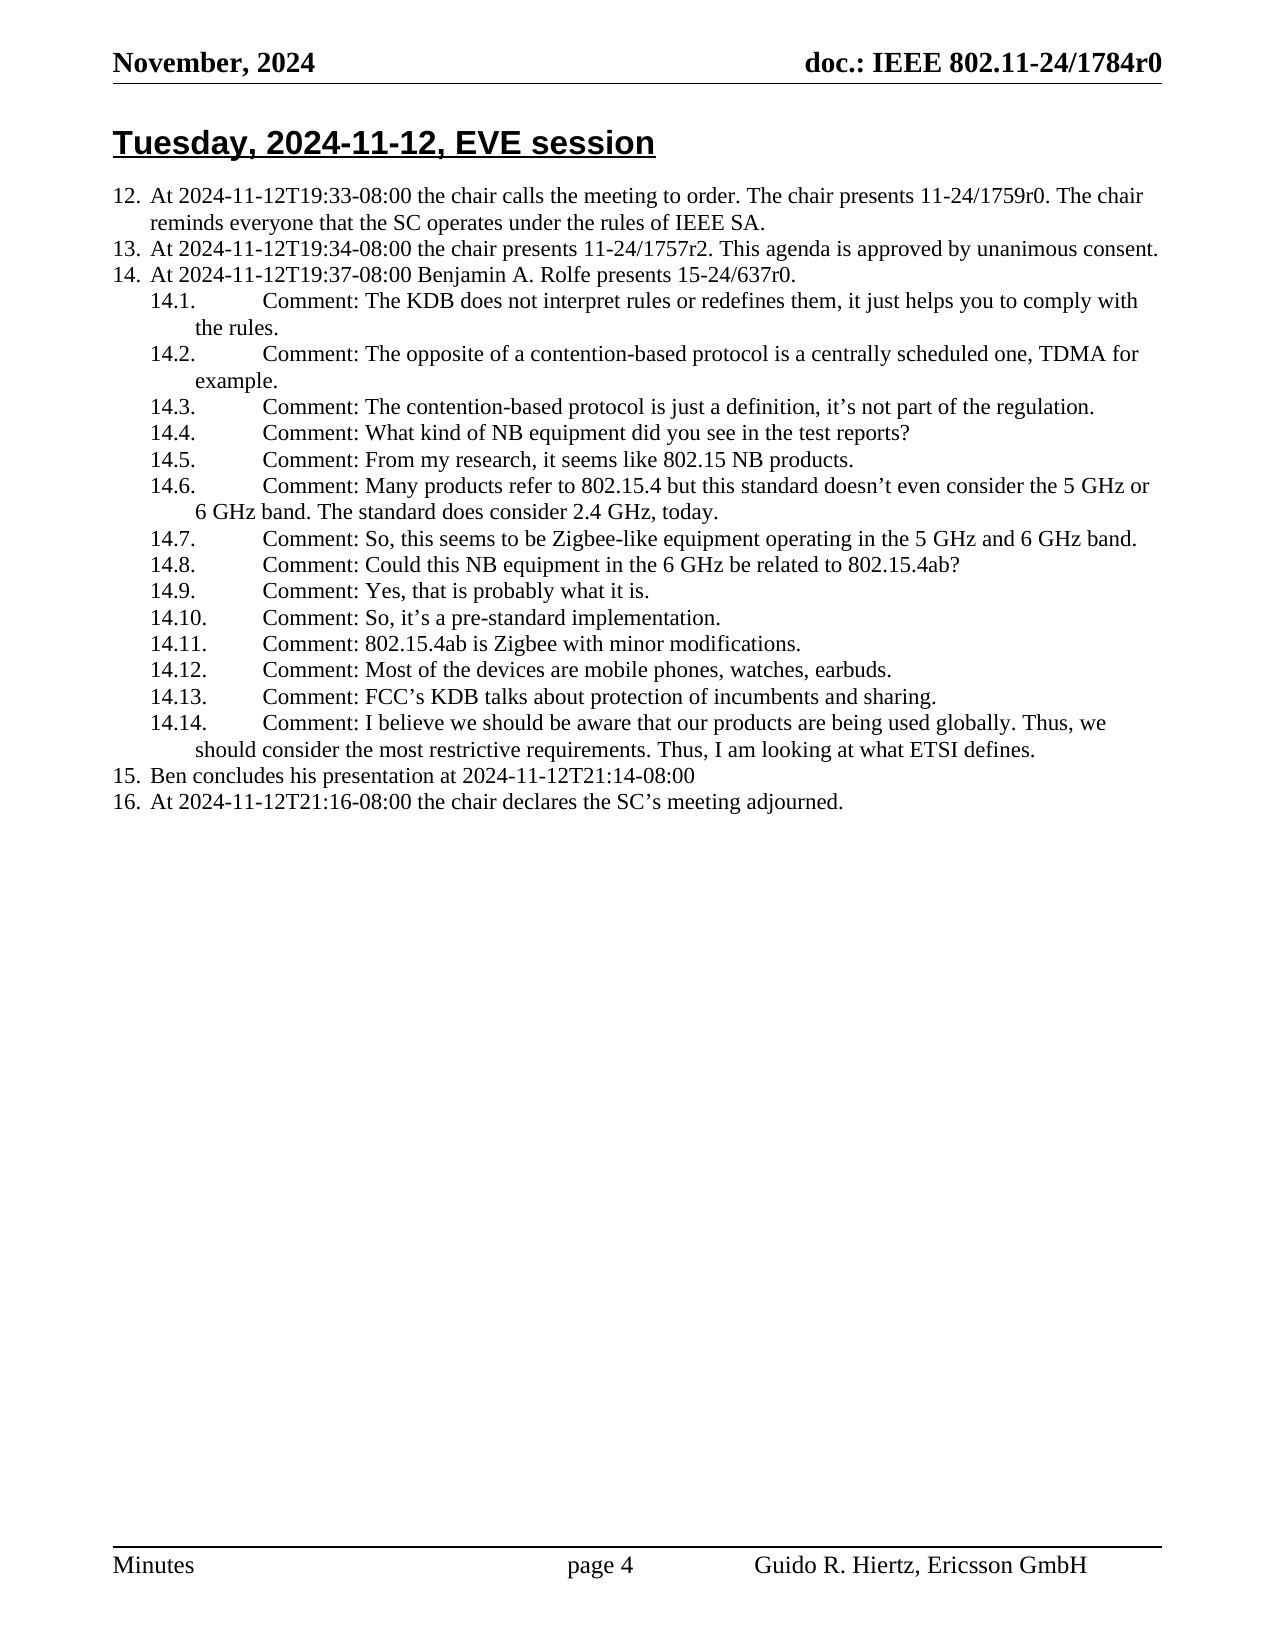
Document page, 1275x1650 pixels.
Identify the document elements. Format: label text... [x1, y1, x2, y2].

list Comment: From my research, it seems like 802.15 NB products. [150, 446, 1162, 472]
list Comment: Yes, that is probably what it is. [150, 577, 1162, 604]
list Comment: The contention-based protocol is just a definition, it’s not part of the regulation. [150, 393, 1162, 419]
list At 2024-11-12T19:37-08:00 Benjamin A. Rolfe presents 15-24/637r0. [112, 261, 1162, 288]
list Ben concludes his presentation at 2024-11-12T21:14-08:00 [112, 762, 1162, 788]
list Comment: I believe we should be aware that our products are being used globally. Thus, we should consider the most restrictive requirements. Thus, I am looking at what ETSI defines. [150, 709, 1162, 762]
list Comment: FCC’s KDB talks about protection of incumbents and sharing. [150, 683, 1162, 709]
list Comment: What kind of NB equipment did you see in the test reports? [150, 419, 1162, 446]
list Comment: So, it’s a pre-standard implementation. [150, 604, 1162, 630]
list Comment: Most of the devices are mobile phones, watches, earbuds. [150, 657, 1162, 683]
subtitle Tuesday, 2024-11-12, EVE session [112, 123, 1162, 161]
list At 2024-11-12T21:16-08:00 the chair declares the SC’s meeting adjourned. [112, 788, 1162, 815]
list At 2024-11-12T19:34-08:00 the chair presents 11-24/1757r2. This agenda is approved by unanimous consent. [112, 235, 1162, 261]
list Comment: The opposite of a contention-based protocol is a centrally scheduled one, TDMA for example. [150, 340, 1162, 393]
list Comment: 802.15.4ab is Zigbee with minor modifications. [150, 630, 1162, 657]
list Comment: Many products refer to 802.15.4 but this standard doesn’t even consider the 5 GHz or 6 GHz band. The standard does consider 2.4 GHz, today. [150, 472, 1162, 525]
list Comment: Could this NB equipment in the 6 GHz be related to 802.15.4ab? [150, 551, 1162, 577]
list Comment: The KDB does not interpret rules or redefines them, it just helps you to comply with the rules. [150, 288, 1162, 340]
list Comment: So, this seems to be Zigbee-like equipment operating in the 5 GHz and 6 GHz band. [150, 525, 1162, 551]
list At 2024-11-12T19:33-08:00 the chair calls the meeting to order. The chair presents 11-24/1759r0. The chair reminds everyone that the SC operates under the rules of IEEE SA. [112, 182, 1162, 235]
